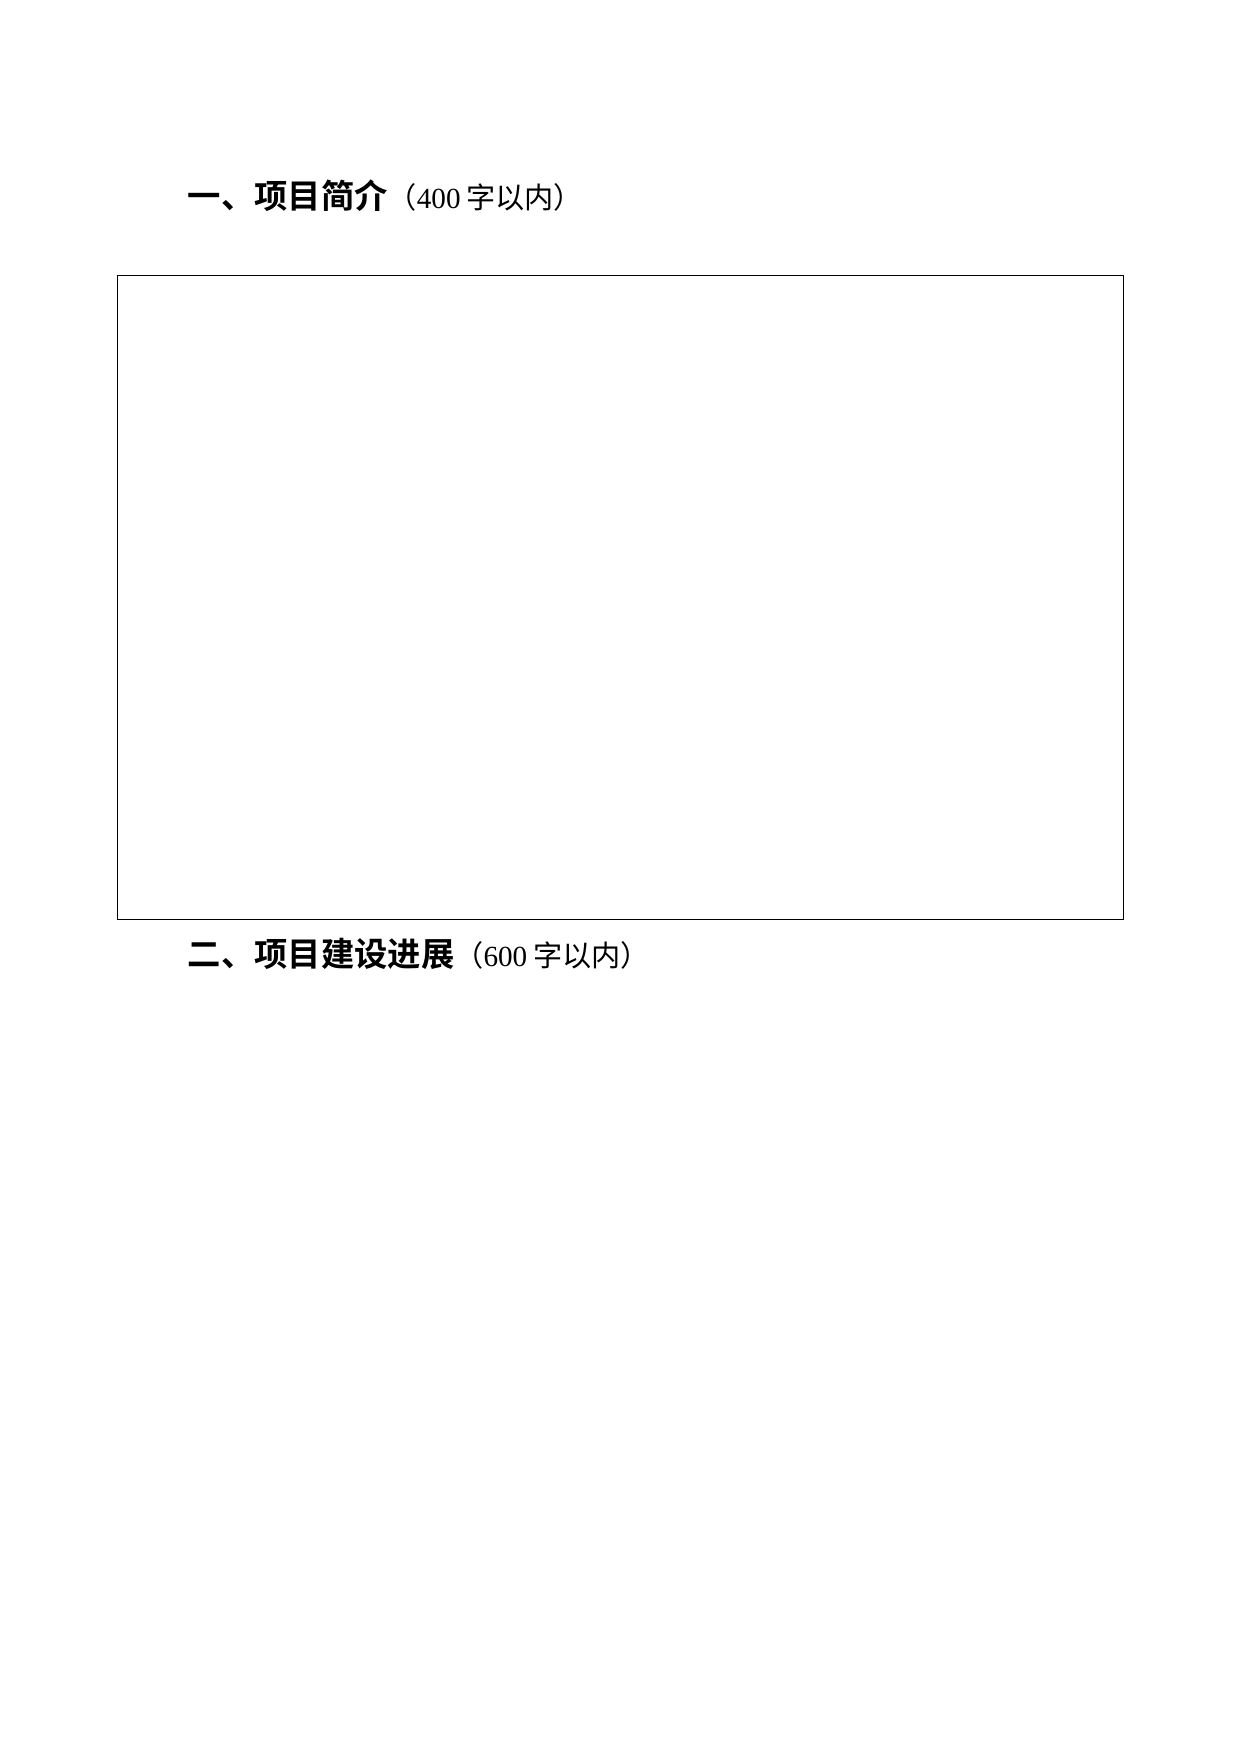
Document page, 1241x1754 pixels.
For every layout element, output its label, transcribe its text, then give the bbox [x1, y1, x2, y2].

table_header [118, 276, 1123, 919]
text 一、项目简介（400字以内） [187, 162, 1053, 227]
text 二、项目建设进展（600字以内） [187, 920, 1053, 985]
